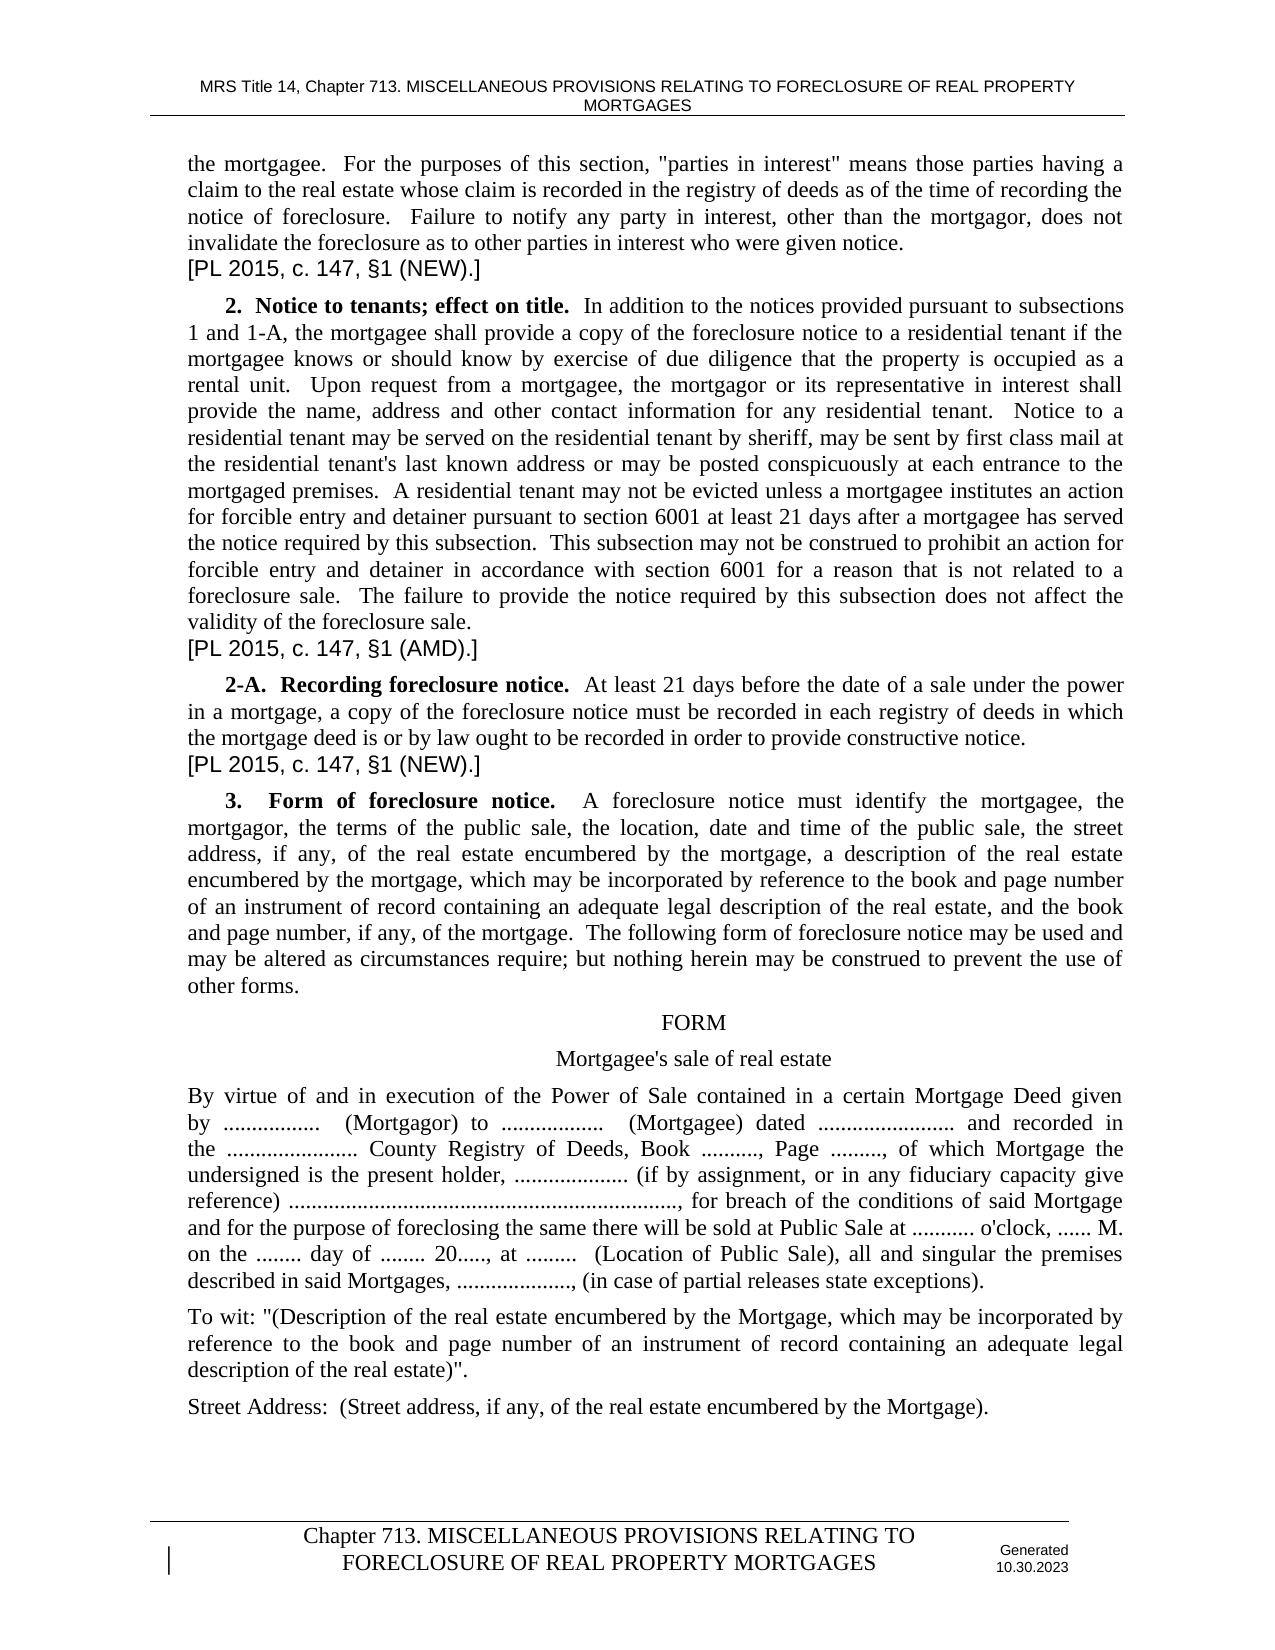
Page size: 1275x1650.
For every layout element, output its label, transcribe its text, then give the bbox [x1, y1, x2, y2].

text [PL 2015, c. 147, §1 (NEW).] [187, 751, 1125, 777]
text Street Address: (Street address, if any, of the real estate encumbered by the Mortgage). [187, 1393, 1125, 1419]
text Mortgagee's sale of real estate [262, 1045, 1125, 1072]
text FORM [262, 1009, 1125, 1035]
text To wit: "(Description of the real estate encumbered by the Mortgage, which may be incorporated by reference to the book and page number of an instrument of record containing an adequate legal description of the real estate)". [187, 1303, 1125, 1382]
text [PL 2015, c. 147, §1 (AMD).] [187, 635, 1125, 661]
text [187, 150, 1125, 255]
text 2-A. Recording foreclosure notice. At least 21 days before the date of a sale under the power in a mortgage, a copy of the foreclosure notice must be recorded in each registry of deeds in which the mortgage deed is or by law ought to be recorded in order to provide constructive notice. [187, 672, 1125, 751]
text [PL 2015, c. 147, §1 (NEW).] [187, 255, 1125, 282]
text By virtue of and in execution of the Power of Sale contained in a certain Mortgage Deed given by ................. (Mortgagor) to .................. (Mortgagee) dated ........................ and recorded in the ....................... County Registry of Deeds, Book .........., Page ........., of which Mortgage the undersigned is the present holder, .................... (if by assignment, or in any fiduciary capacity give reference) ...................................................................., for breach of the conditions of said Mortgage and for the purpose of foreclosing the same there will be sold at Public Sale at ........... o'clock, ...... M. on the ........ day of ........ 20....., at ......... (Location of Public Sale), all and singular the premises described in said Mortgages, ...................., (in case of partial releases state exceptions). [187, 1082, 1125, 1293]
text 3. Form of foreclosure notice. A foreclosure notice must identify the mortgagee, the mortgagor, the terms of the public sale, the location, date and time of the public sale, the street address, if any, of the real estate encumbered by the mortgage, a description of the real estate encumbered by the mortgage, which may be incorporated by reference to the book and page number of an instrument of record containing an adequate legal description of the real estate, and the book and page number, if any, of the mortgage. The following form of foreclosure notice may be used and may be altered as circumstances require; but nothing herein may be construed to prevent the use of other forms. [187, 787, 1125, 998]
text 2. Notice to tenants; effect on title. In addition to the notices provided pursuant to subsections 1 and 1‑A, the mortgagee shall provide a copy of the foreclosure notice to a residential tenant if the mortgagee knows or should know by exercise of due diligence that the property is occupied as a rental unit. Upon request from a mortgagee, the mortgagor or its representative in interest shall provide the name, address and other contact information for any residential tenant. Notice to a residential tenant may be served on the residential tenant by sheriff, may be sent by first class mail at the residential tenant's last known address or may be posted conspicuously at each entrance to the mortgaged premises. A residential tenant may not be evicted unless a mortgagee institutes an action for forcible entry and detainer pursuant to section 6001 at least 21 days after a mortgagee has served the notice required by this subsection. This subsection may not be construed to prohibit an action for forcible entry and detainer in accordance with section 6001 for a reason that is not related to a foreclosure sale. The failure to provide the notice required by this subsection does not affect the validity of the foreclosure sale. [187, 292, 1125, 635]
